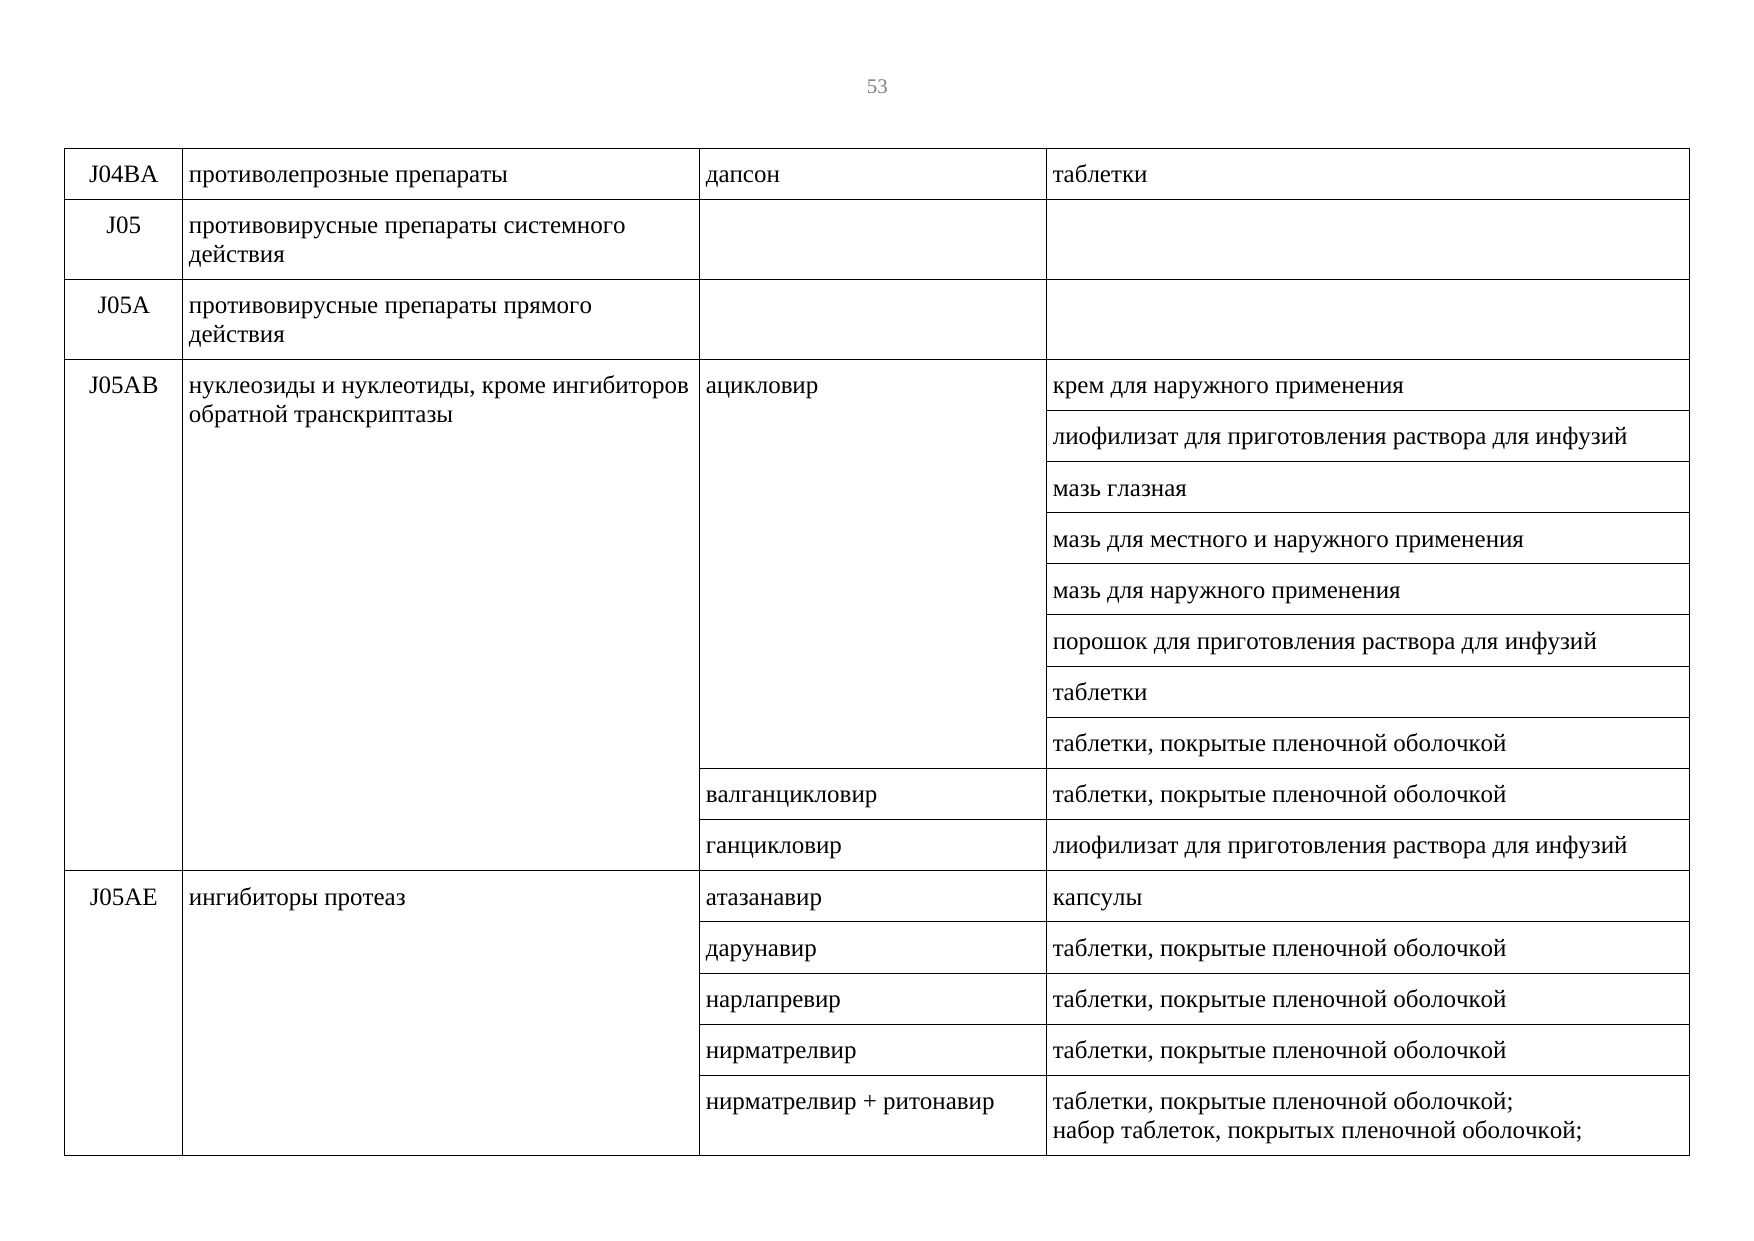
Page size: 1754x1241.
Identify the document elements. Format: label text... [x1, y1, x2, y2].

table_cell таблетки, покрытые пленочной оболочкой; набор таблеток, покрытых пленочной оболочкой; [1047, 1076, 1689, 1155]
table_cell таблетки [1047, 667, 1689, 717]
table_cell лиофилизат для приготовления раствора для инфузий [1047, 411, 1689, 461]
table_cell ацикловир [700, 360, 1046, 768]
table_cell крем для наружного применения [1047, 360, 1689, 410]
table_cell таблетки, покрытые пленочной оболочкой [1047, 1025, 1689, 1075]
table_cell [1047, 280, 1689, 359]
table_cell [700, 280, 1046, 359]
table_cell лиофилизат для приготовления раствора для инфузий [1047, 820, 1689, 870]
table_cell порошок для приготовления раствора для инфузий [1047, 615, 1689, 666]
table_cell нирматрелвир [700, 1025, 1046, 1075]
table_cell нуклеозиды и нуклеотиды, кроме ингибиторов обратной транскриптазы [183, 360, 699, 870]
table_cell таблетки, покрытые пленочной оболочкой [1047, 718, 1689, 768]
table_cell J05AB [65, 360, 182, 870]
table_cell нарлапревир [700, 974, 1046, 1023]
table_cell дарунавир [700, 922, 1046, 972]
table_cell [1047, 200, 1689, 279]
table_cell противовирусные препараты системного действия [183, 200, 699, 279]
table_cell валганцикловир [700, 769, 1046, 819]
table_cell таблетки [1047, 149, 1689, 199]
table_cell атазанавир [700, 871, 1046, 921]
table_cell таблетки, покрытые пленочной оболочкой [1047, 922, 1689, 972]
table_cell J05A [65, 280, 182, 359]
table_cell J05AE [65, 871, 182, 1155]
table_cell ингибиторы протеаз [183, 871, 699, 1155]
table_cell J04BA [65, 149, 182, 199]
table_cell противовирусные препараты прямого действия [183, 280, 699, 359]
table_cell J05 [65, 200, 182, 279]
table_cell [183, 149, 699, 199]
table_cell капсулы [1047, 871, 1689, 921]
table_cell таблетки, покрытые пленочной оболочкой [1047, 769, 1689, 819]
table_cell мазь для наружного применения [1047, 564, 1689, 614]
table_cell мазь глазная [1047, 462, 1689, 512]
table_cell ганцикловир [700, 820, 1046, 870]
table_cell дапсон [700, 149, 1046, 199]
table_cell [700, 200, 1046, 279]
table_cell мазь для местного и наружного применения [1047, 513, 1689, 563]
table_cell таблетки, покрытые пленочной оболочкой [1047, 974, 1689, 1023]
table_cell нирматрелвир + ритонавир [700, 1076, 1046, 1155]
